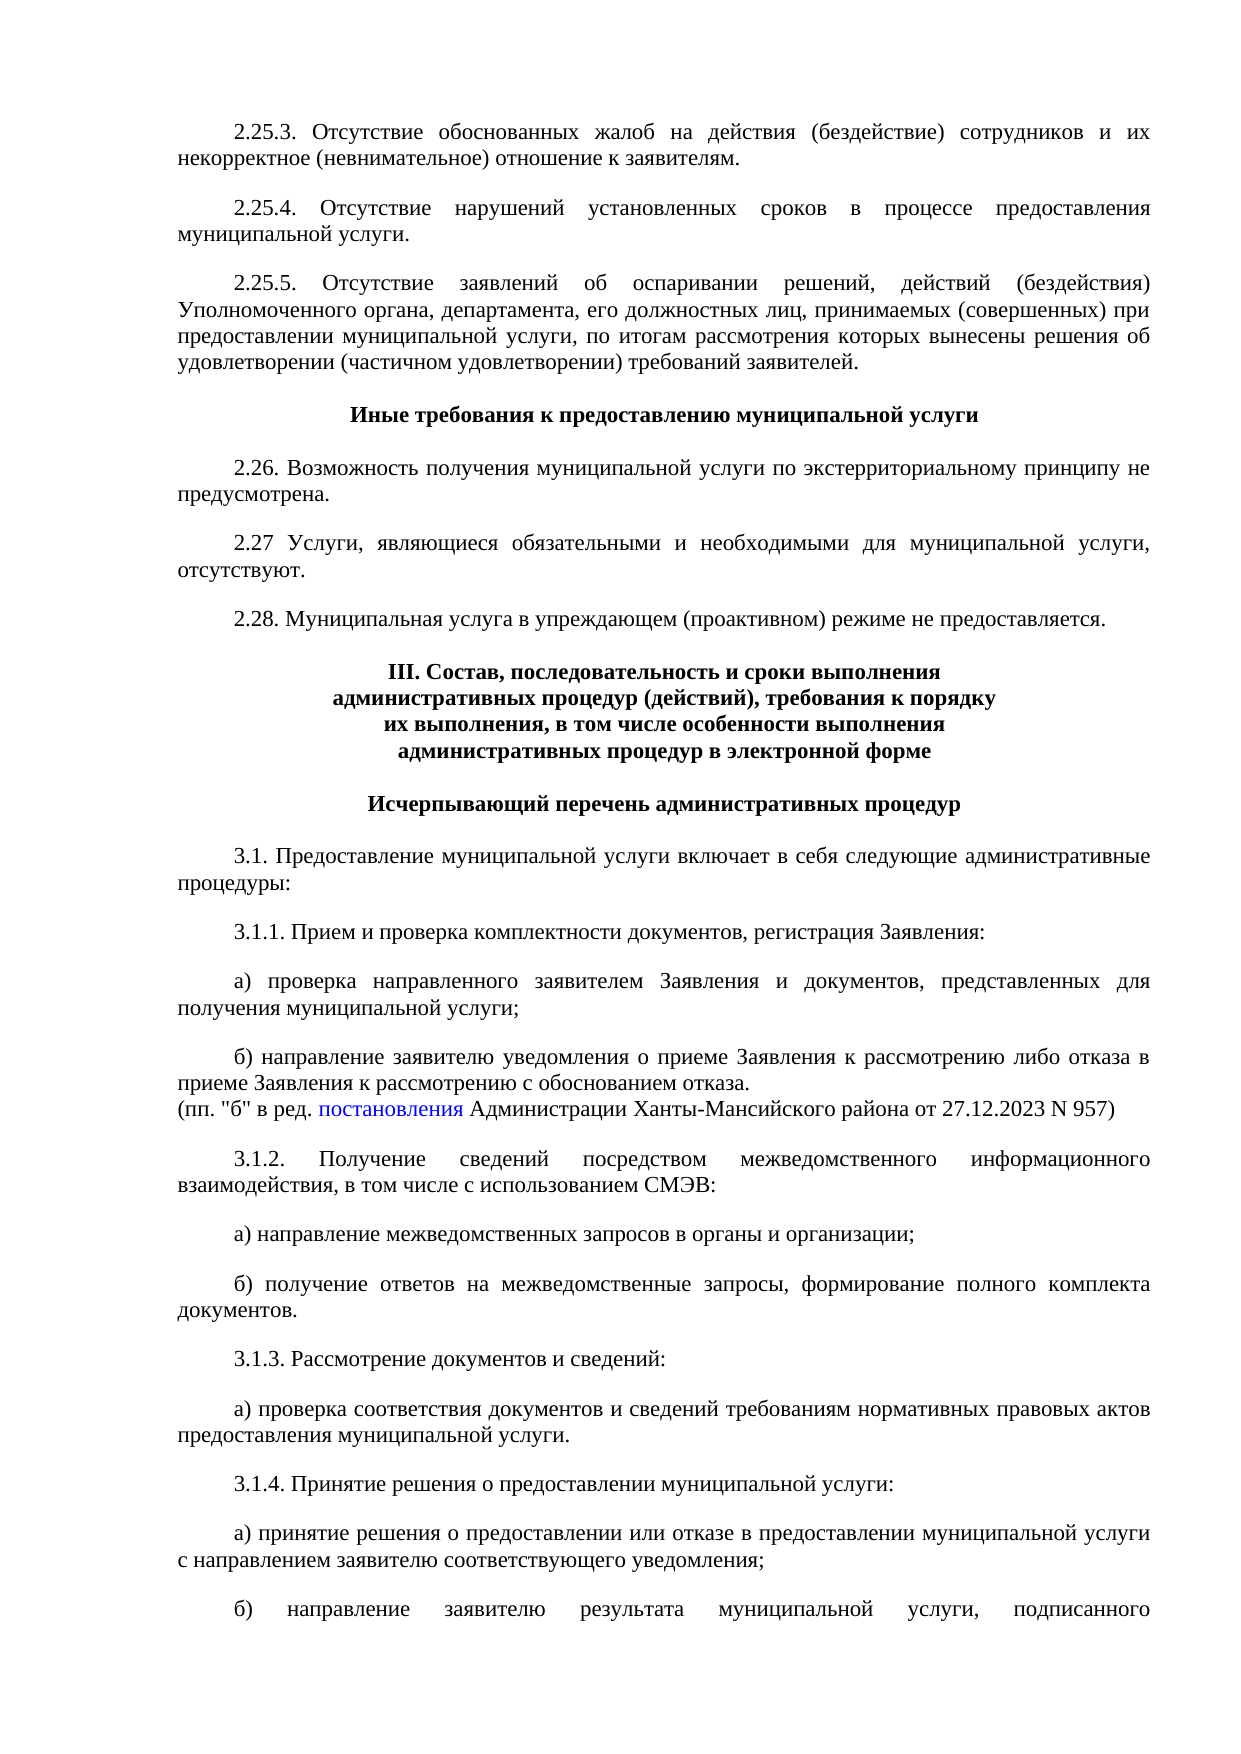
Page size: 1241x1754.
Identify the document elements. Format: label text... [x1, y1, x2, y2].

text а) направление межведомственных запросов в органы и организации; [177, 1220, 1152, 1247]
title их выполнения, в том числе особенности выполнения [177, 711, 1152, 737]
title административных процедур (действий), требования к порядку [177, 684, 1152, 711]
title Иные требования к предоставлению муниципальной услуги [177, 401, 1152, 427]
text 2.27 Услуги, являющиеся обязательными и необходимыми для муниципальной услуги, отсутствуют. [177, 529, 1152, 582]
text 3.1.2. Получение сведений посредством межведомственного информационного взаимодействия, в том числе с использованием СМЭВ: [177, 1145, 1152, 1197]
title административных процедур в электронной форме [177, 737, 1152, 763]
title III. Состав, последовательность и сроки выполнения [177, 658, 1152, 684]
text 2.25.3. Отсутствие обоснованных жалоб на действия (бездействие) сотрудников и их некорректное (невнимательное) отношение к заявителям. [177, 118, 1152, 171]
text а) проверка направленного заявителем Заявления и документов, представленных для получения муниципальной услуги; [177, 967, 1152, 1020]
text (пп. "б" в ред. постановления Администрации Ханты-Мансийского района от 27.12.2023 N 957) [177, 1096, 1152, 1122]
text а) проверка соответствия документов и сведений требованиям нормативных правовых актов предоставления муниципальной услуги. [177, 1394, 1152, 1447]
title Исчерпывающий перечень административных процедур [177, 789, 1152, 816]
text 2.25.4. Отсутствие нарушений установленных сроков в процессе предоставления муниципальной услуги. [177, 194, 1152, 246]
text 2.26. Возможность получения муниципальной услуги по экстерриториальному принципу не предусмотрена. [177, 454, 1152, 507]
text 3.1.1. Прием и проверка комплектности документов, регистрация Заявления: [177, 918, 1152, 944]
text 3.1.4. Принятие решения о предоставлении муниципальной услуги: [177, 1470, 1152, 1497]
text б) направление заявителю уведомления о приеме Заявления к рассмотрению либо отказа в приеме Заявления к рассмотрению с обоснованием отказа. [177, 1043, 1152, 1096]
text 2.25.5. Отсутствие заявлений об оспаривании решений, действий (бездействия) Уполномоченного органа, департамента, его должностных лиц, принимаемых (совершенных) при предоставлении муниципальной услуги, по итогам рассмотрения которых вынесены решения об удовлетворении (частичном удовлетворении) требований заявителей. [177, 269, 1152, 375]
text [177, 1595, 1152, 1621]
text 3.1. Предоставление муниципальной услуги включает в себя следующие административные процедуры: [177, 842, 1152, 895]
text 2.28. Муниципальная услуга в упреждающем (проактивном) режиме не предоставляется. [177, 605, 1152, 631]
text а) принятие решения о предоставлении или отказе в предоставлении муниципальной услуги с направлением заявителю соответствующего уведомления; [177, 1519, 1152, 1572]
text 3.1.3. Рассмотрение документов и сведений: [177, 1345, 1152, 1372]
text б) получение ответов на межведомственные запросы, формирование полного комплекта документов. [177, 1270, 1152, 1322]
